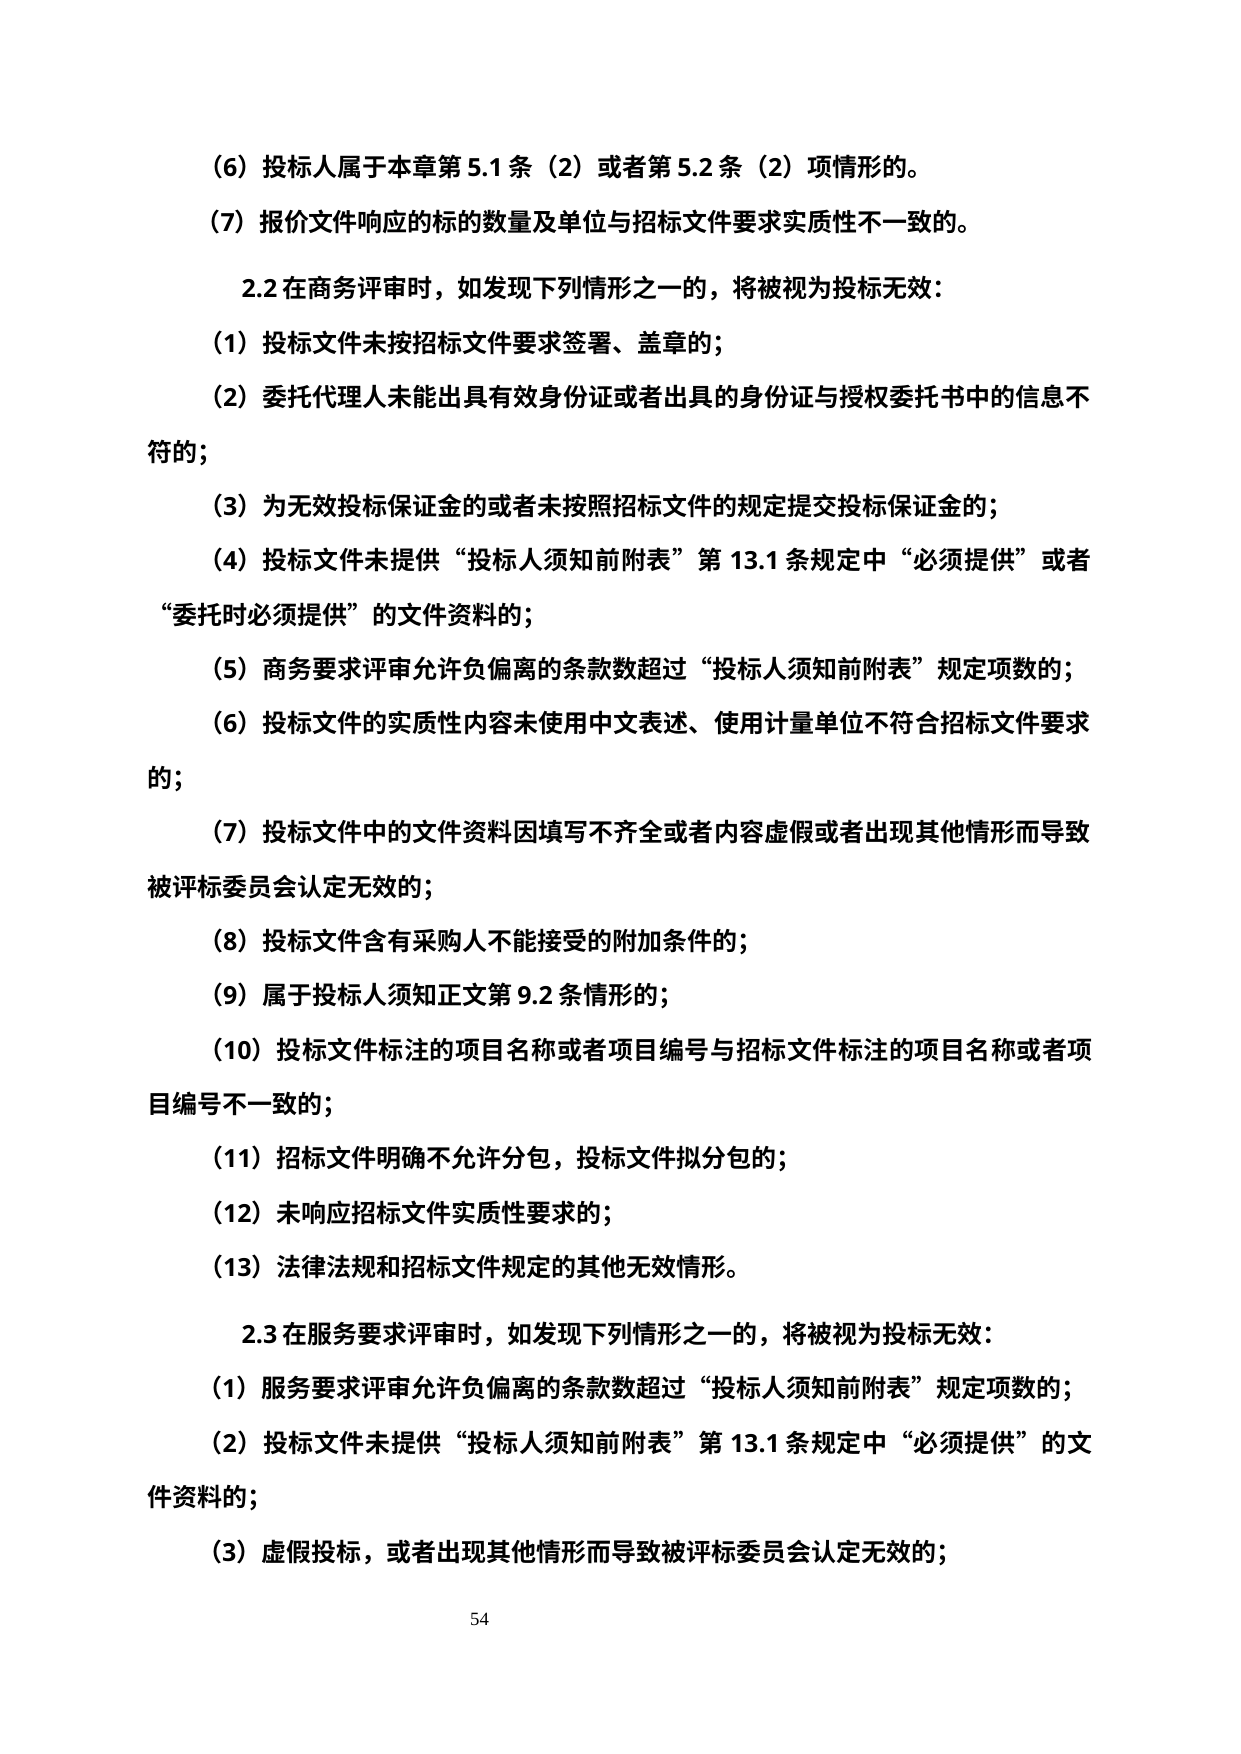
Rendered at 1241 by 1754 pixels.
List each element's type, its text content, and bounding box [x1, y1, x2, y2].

list 未响应招标文件实质性要求的； [148, 1193, 1093, 1229]
list 投标文件未提供“投标人须知前附表”第13.1条规定中“必须提供”或者“委托时必须提供”的文件资料的； [148, 541, 1093, 631]
list 商务要求评审允许负偏离的条款数超过“投标人须知前附表”规定项数的； [148, 649, 1093, 686]
list 投标人属于本章第5.1条（2）或者第5.2条（2）项情形的。 [148, 148, 1093, 184]
list 投标文件中的文件资料因填写不齐全或者内容虚假或者出现其他情形而导致被评标委员会认定无效的； [148, 813, 1093, 903]
list 招标文件明确不允许分包，投标文件拟分包的； [148, 1139, 1093, 1175]
list 为无效投标保证金的或者未按照招标文件的规定提交投标保证金的； [148, 486, 1093, 523]
list 投标文件未按招标文件要求签署、盖章的； [148, 323, 1093, 359]
text （2）投标文件未提供“投标人须知前附表”第13.1条规定中“必须提供”的文件资料的； [148, 1423, 1093, 1514]
list 属于投标人须知正文第9.2条情形的； [148, 976, 1093, 1012]
text （1）服务要求评审允许负偏离的条款数超过“投标人须知前附表”规定项数的； [148, 1369, 1093, 1405]
subtitle 2.2在商务评审时，如发现下列情形之一的，将被视为投标无效： [191, 269, 1093, 305]
list 投标文件的实质性内容未使用中文表述、使用计量单位不符合招标文件要求的； [148, 704, 1093, 794]
list 委托代理人未能出具有效身份证或者出具的身份证与授权委托书中的信息不符的； [148, 378, 1093, 468]
text （3）虚假投标，或者出现其他情形而导致被评标委员会认定无效的； [148, 1532, 1093, 1568]
list 报价文件响应的标的数量及单位与招标文件要求实质性不一致的。 [148, 202, 1093, 238]
list 投标文件标注的项目名称或者项目编号与招标文件标注的项目名称或者项目编号不一致的； [148, 1030, 1093, 1121]
list 投标文件含有采购人不能接受的附加条件的； [148, 921, 1093, 958]
list 法律法规和招标文件规定的其他无效情形。 [148, 1248, 1093, 1284]
subtitle 2.3在服务要求评审时，如发现下列情形之一的，将被视为投标无效： [191, 1314, 1093, 1351]
